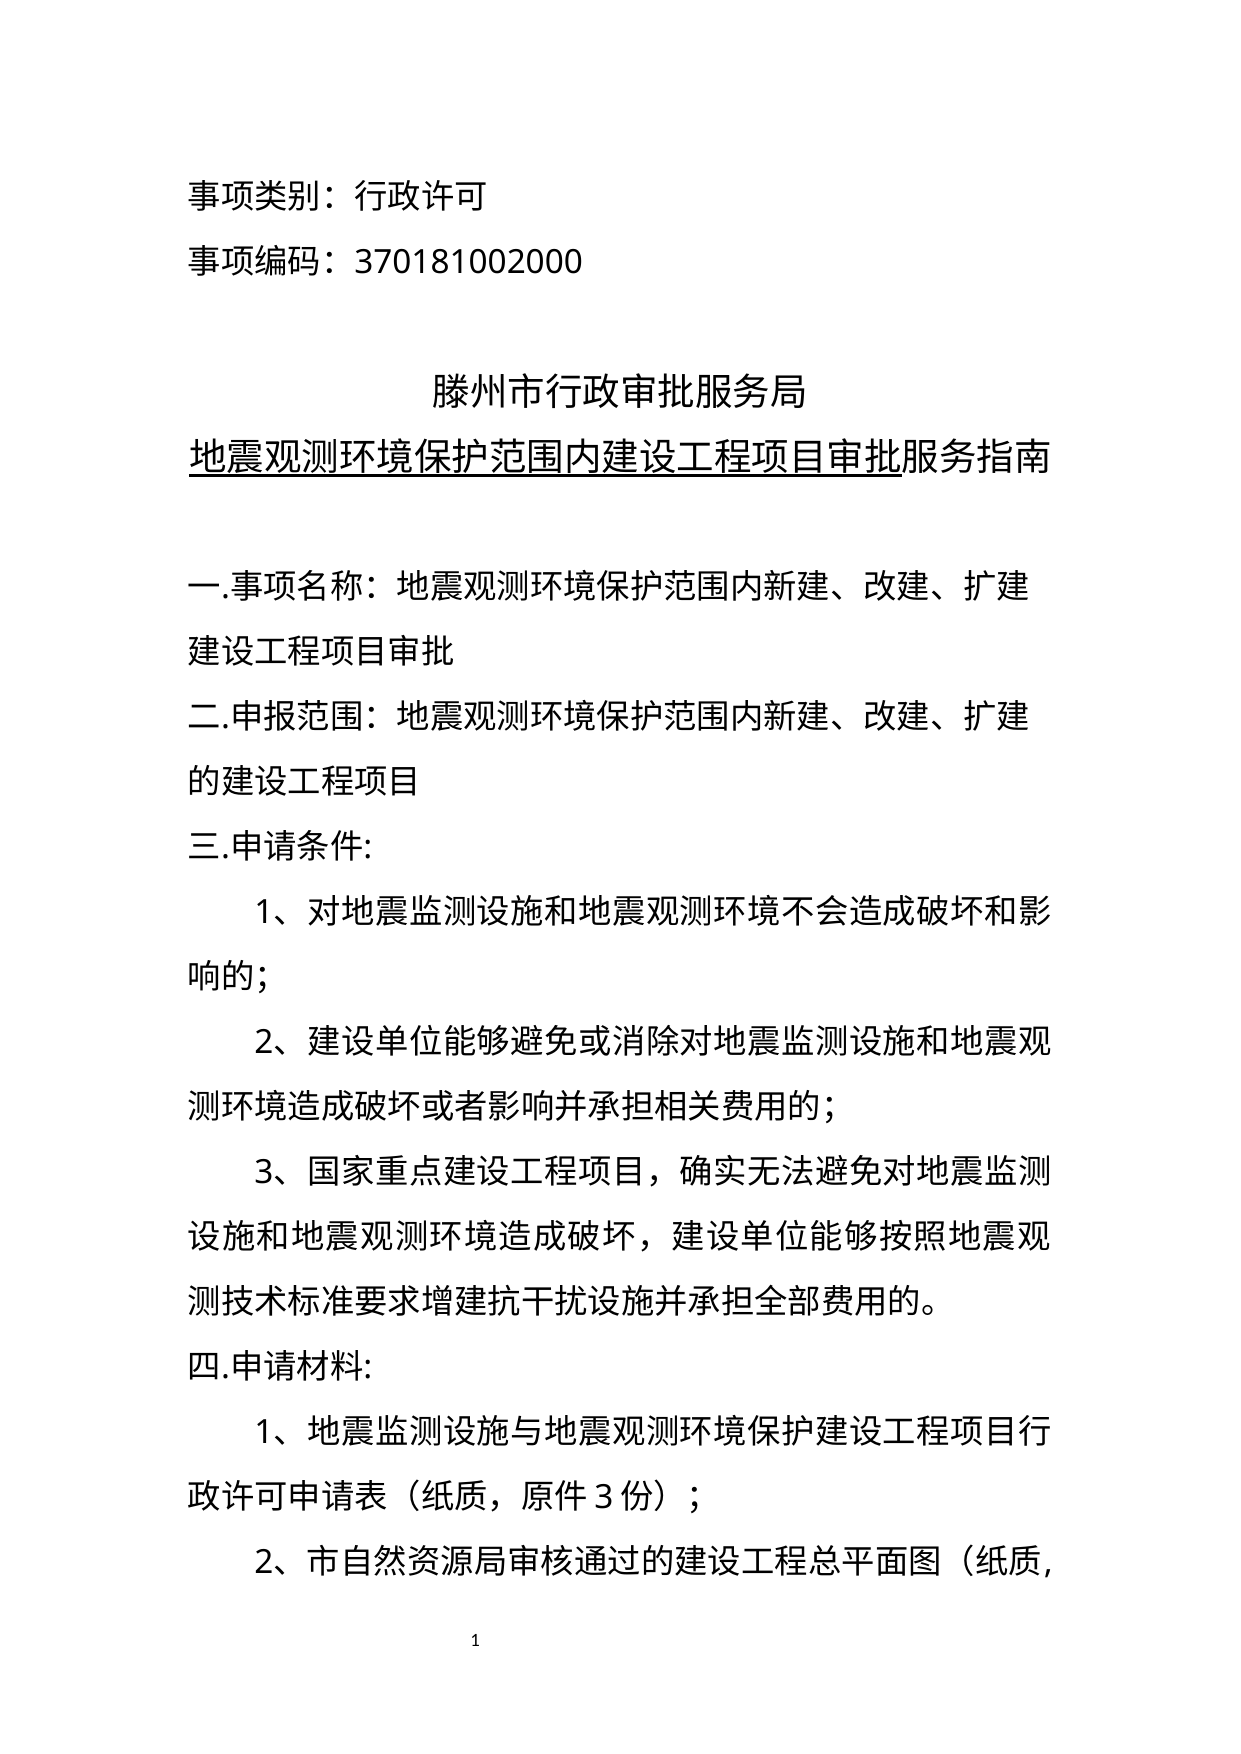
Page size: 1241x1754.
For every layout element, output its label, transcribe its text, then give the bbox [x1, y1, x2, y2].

text 1、地震监测设施与地震观测环境保护建设工程项目行政许可申请表（纸质，原件3份）； [187, 1397, 1053, 1527]
text 3、国家重点建设工程项目，确实无法避免对地震监测设施和地震观测环境造成破坏，建设单位能够按照地震观测技术标准要求增建抗干扰设施并承担全部费用的。 [187, 1137, 1053, 1332]
text 地震观测环境保护范围内建设工程项目审批服务指南 [187, 422, 1053, 487]
text 二.申报范围：地震观测环境保护范围内新建、改建、扩建的建设工程项目 [187, 682, 1053, 812]
text 事项类别：行政许可 [187, 162, 1053, 227]
text 滕州市行政审批服务局 [187, 357, 1053, 422]
text 1、对地震监测设施和地震观测环境不会造成破坏和影响的； [187, 877, 1053, 1007]
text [187, 1527, 1053, 1592]
text 2、建设单位能够避免或消除对地震监测设施和地震观测环境造成破坏或者影响并承担相关费用的； [187, 1007, 1053, 1137]
text 事项编码：370181002000 [187, 227, 1053, 292]
text 一.事项名称：地震观测环境保护范围内新建、改建、扩建建设工程项目审批 [187, 552, 1053, 682]
text 四.申请材料: [187, 1332, 1053, 1397]
text 三.申请条件: [187, 812, 1053, 877]
